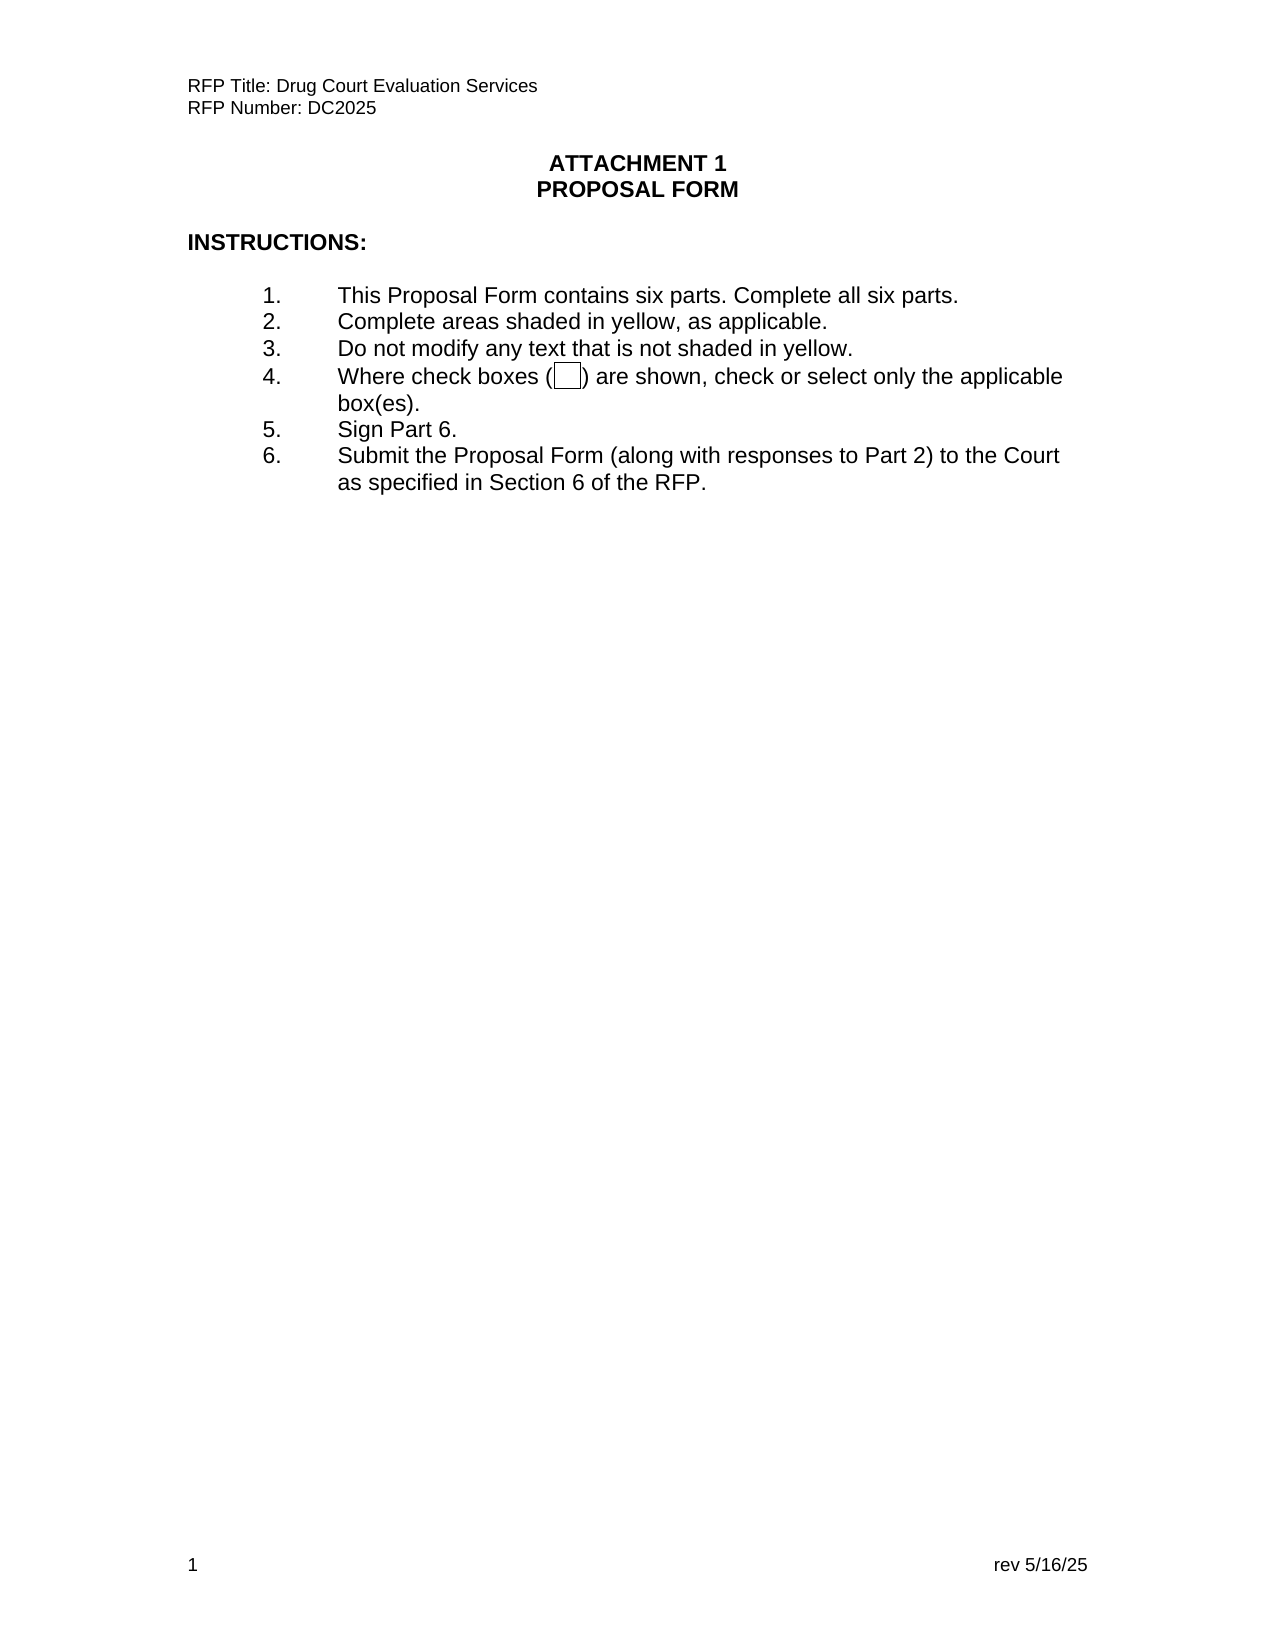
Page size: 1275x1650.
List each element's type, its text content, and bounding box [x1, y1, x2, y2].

text ATTACHMENT 1 [187, 150, 1087, 176]
text PROPOSAL FORM [187, 176, 1087, 203]
text 6. Submit the Proposal Form (along with responses to Part 2) to the Court as specified in Section 6 of the RFP. [262, 442, 1087, 495]
text 2. Complete areas shaded in yellow, as applicable. [262, 308, 1087, 334]
text 1. This Proposal Form contains six parts. Complete all six parts. [262, 282, 1087, 308]
subtitle Instructions: [187, 229, 1057, 255]
text 4. Where check boxes () are shown, check or select only the applicable box(es). [262, 361, 1087, 416]
text 5. Sign Part 6. [262, 416, 1087, 442]
text 3. Do not modify any text that is not shaded in yellow. [262, 334, 1087, 361]
